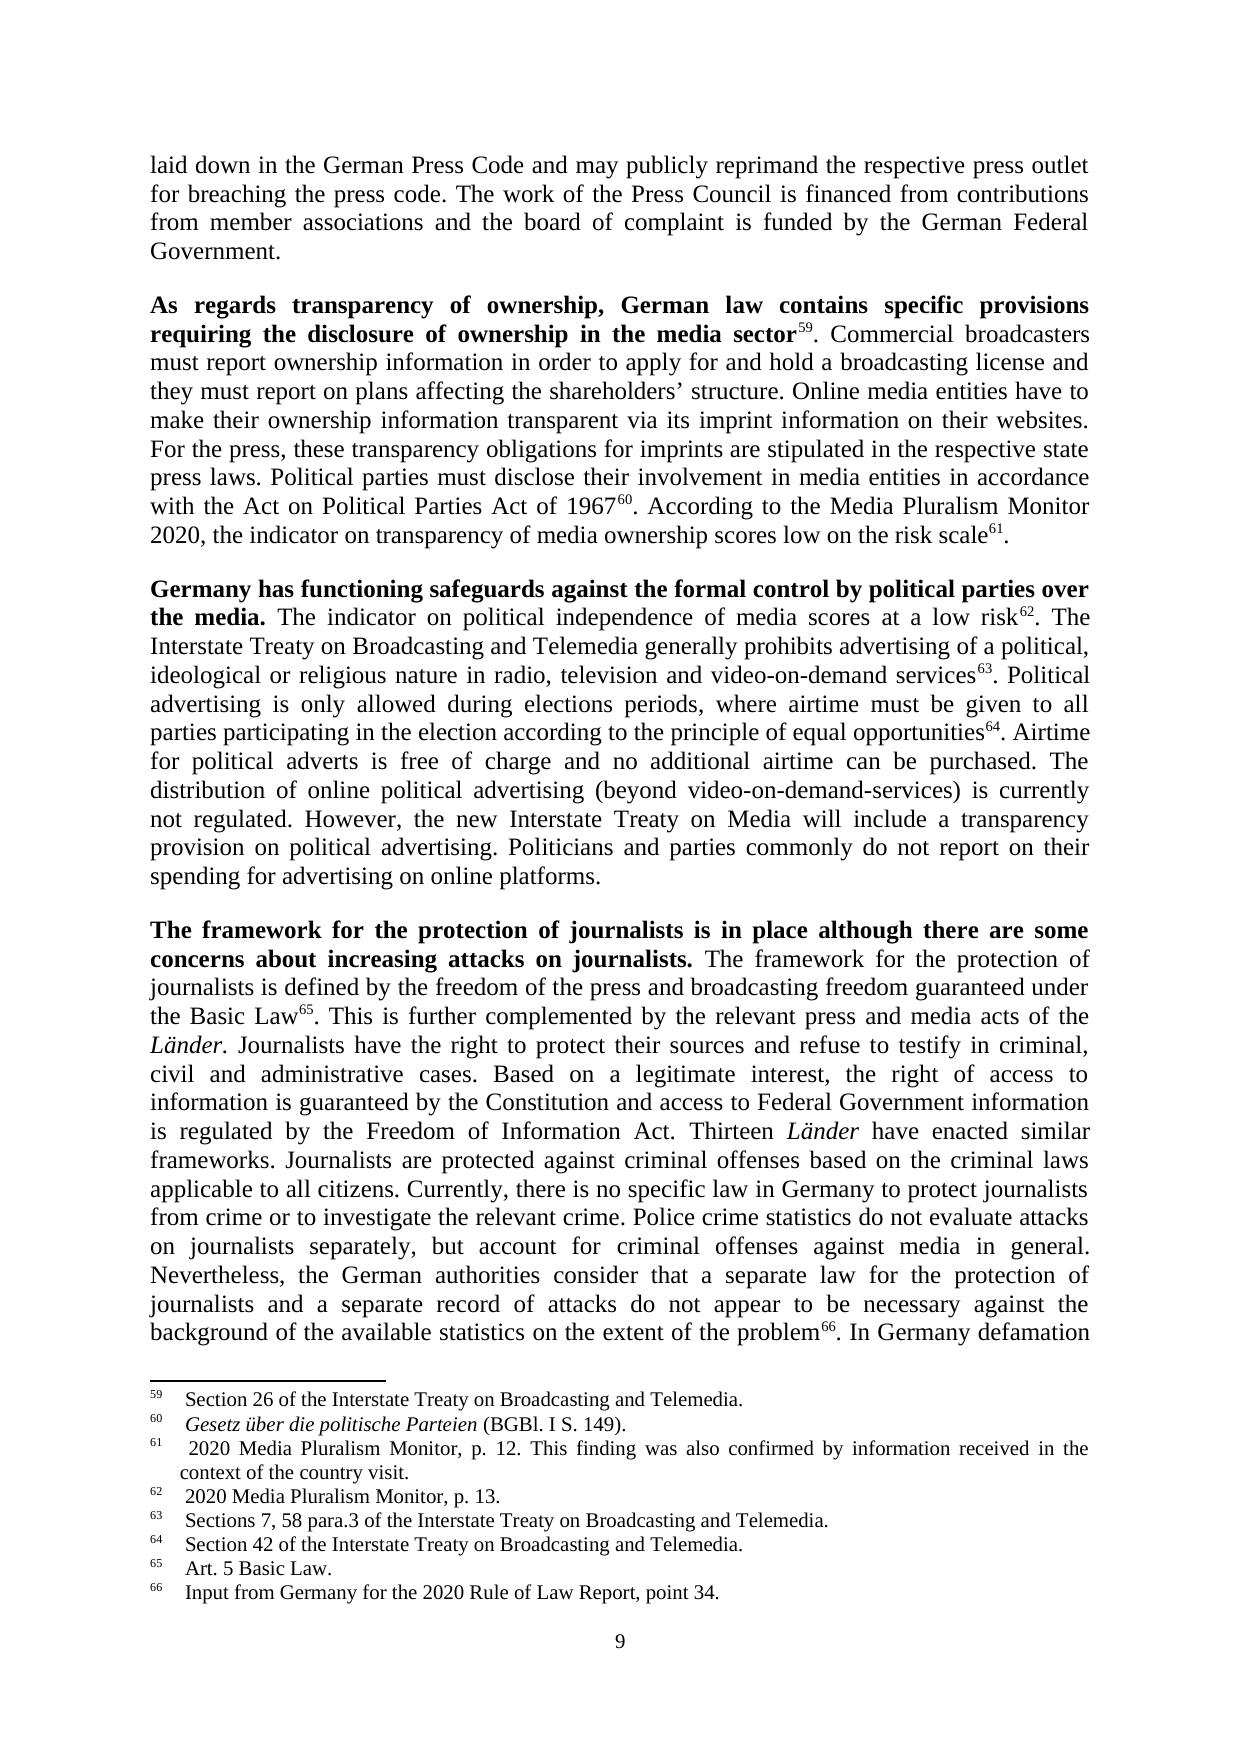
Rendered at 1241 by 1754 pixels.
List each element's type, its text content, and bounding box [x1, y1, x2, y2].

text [150, 150, 1090, 265]
text As regards transparency of ownership, German law contains specific provisions requiring the disclosure of ownership in the media sector. Commercial broadcasters must report ownership information in order to apply for and hold a broadcasting license and they must report on plans affecting the shareholders’ structure. Online media entities have to make their ownership information transparent via its imprint information on their websites. For the press, these transparency obligations for imprints are stipulated in the respective state press laws. Political parties must disclose their involvement in media entities in accordance with the Act on Political Parties Act of 1967. According to the Media Pluralism Monitor 2020, the indicator on transparency of media ownership scores low on the risk scale. [150, 290, 1090, 549]
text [150, 915, 1090, 1346]
text Germany has functioning safeguards against the formal control by political parties over the media. The indicator on political independence of media scores at a low risk. The Interstate Treaty on Broadcasting and Telemedia generally prohibits advertising of a political, ideological or religious nature in radio, television and video-on-demand services. Political advertising is only allowed during elections periods, where airtime must be given to all parties participating in the election according to the principle of equal opportunities. Airtime for political adverts is free of charge and no additional airtime can be purchased. The distribution of online political advertising (beyond video-on-demand-services) is currently not regulated. However, the new Interstate Treaty on Media will include a transparency provision on political advertising. Politicians and parties commonly do not report on their spending for advertising on online platforms. [150, 574, 1090, 890]
